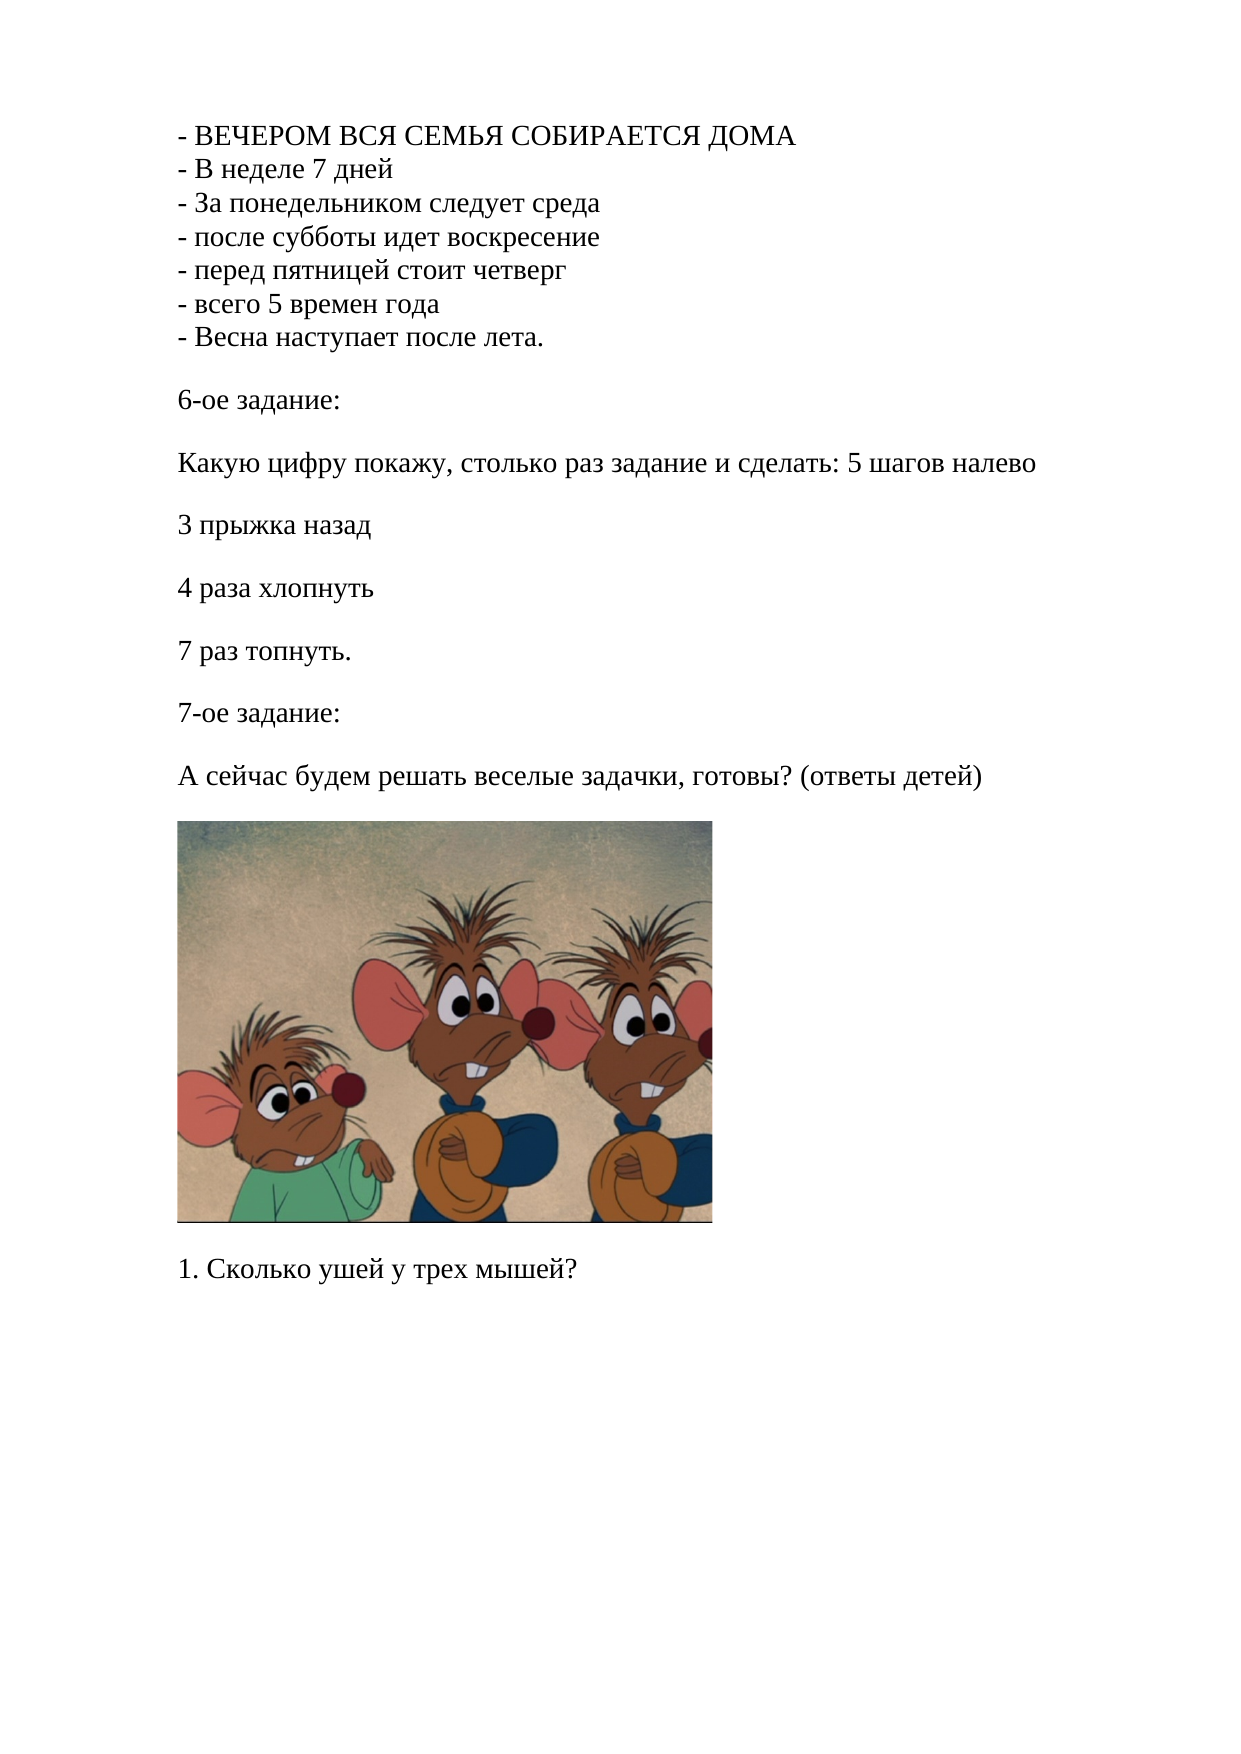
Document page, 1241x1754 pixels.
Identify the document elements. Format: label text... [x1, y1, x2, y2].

text 1. Сколько ушей у трех мышей? [177, 1251, 1152, 1285]
text 6-ое задание: [177, 382, 1152, 416]
picture [177, 821, 713, 1223]
text А сейчас будем решать веселые задачки, готовы? (ответы детей) [177, 758, 1152, 792]
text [177, 118, 1152, 353]
text Какую цифру покажу, столько раз задание и сделать: 5 шагов налево [177, 445, 1152, 478]
text 4 раза хлопнуть [177, 570, 1152, 604]
text 7 раз топнуть. [177, 633, 1152, 666]
text 3 прыжка назад [177, 507, 1152, 541]
text 7-ое задание: [177, 696, 1152, 729]
